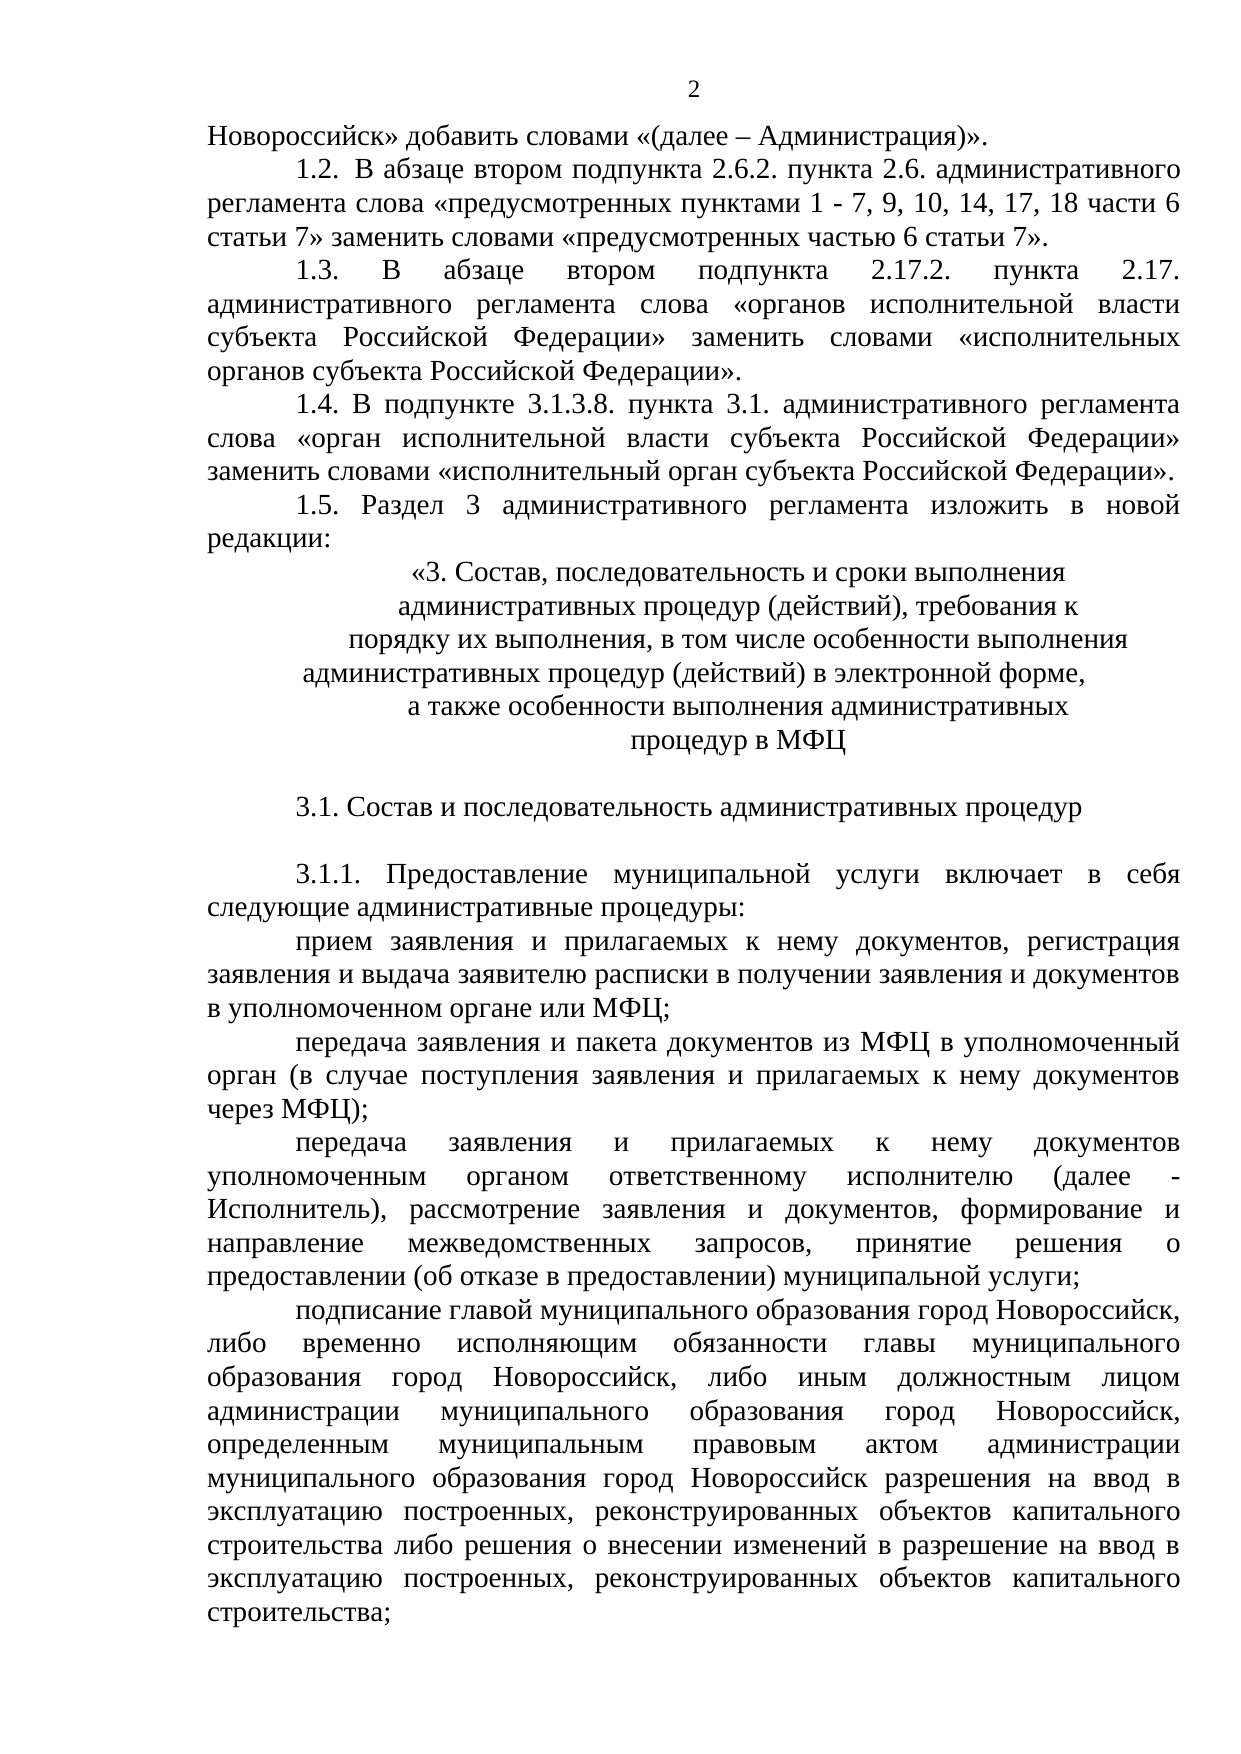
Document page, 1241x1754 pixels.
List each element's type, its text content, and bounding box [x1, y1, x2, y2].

text процедур в МФЦ [207, 722, 1181, 755]
text подписание главой муниципального образования город Новороссийск, либо временно исполняющим обязанности главы муниципального образования город Новороссийск, либо иным должностным лицом администрации муниципального образования город Новороссийск, определенным муниципальным правовым актом администрации муниципального образования город Новороссийск разрешения на ввод в эксплуатацию построенных, реконструированных объектов капитального строительства либо решения о внесении изменений в разрешение на ввод в эксплуатацию построенных, реконструированных объектов капитального строительства; [207, 1292, 1181, 1627]
list В абзаце втором подпункта 2.6.2. пункта 2.6. административного регламента слова «предусмотренных пунктами 1 - 7, 9, 10, 14, 17, 18 части 6 статьи 7» заменить словами «предусмотренных частью 6 статьи 7». [207, 152, 1181, 252]
text «3. Состав, последовательность и сроки выполнения [207, 554, 1181, 588]
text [207, 118, 1181, 152]
text административных процедур (действий), требования к [207, 588, 1181, 621]
text 3.1.1. Предоставление муниципальной услуги включает в себя следующие административные процедуры: [207, 856, 1181, 923]
text 3.1. Состав и последовательность административных процедур [207, 789, 1181, 822]
text а также особенности выполнения административных [207, 688, 1181, 722]
text передача заявления и пакета документов из МФЦ в уполномоченный орган (в случае поступления заявления и прилагаемых к нему документов через МФЦ); [207, 1024, 1181, 1124]
text 1.4. В подпункте 3.1.3.8. пункта 3.1. административного регламента слова «орган исполнительной власти субъекта Российской Федерации» заменить словами «исполнительный орган субъекта Российской Федерации». [207, 386, 1181, 487]
text передача заявления и прилагаемых к нему документов уполномоченным органом ответственному исполнителю (далее - Исполнитель), рассмотрение заявления и документов, формирование и направление межведомственных запросов, принятие решения о предоставлении (об отказе в предоставлении) муниципальной услуги; [207, 1124, 1181, 1292]
text 1.3. В абзаце втором подпункта 2.17.2. пункта 2.17. административного регламента слова «органов исполнительной власти субъекта Российской Федерации» заменить словами «исполнительных органов субъекта Российской Федерации». [207, 252, 1181, 386]
text порядку их выполнения, в том числе особенности выполнения административных процедур (действий) в электронной форме, [207, 621, 1181, 688]
text 1.5. Раздел 3 административного регламента изложить в новой редакции: [207, 487, 1181, 554]
text прием заявления и прилагаемых к нему документов, регистрация заявления и выдача заявителю расписки в получении заявления и документов в уполномоченном органе или МФЦ; [207, 923, 1181, 1024]
